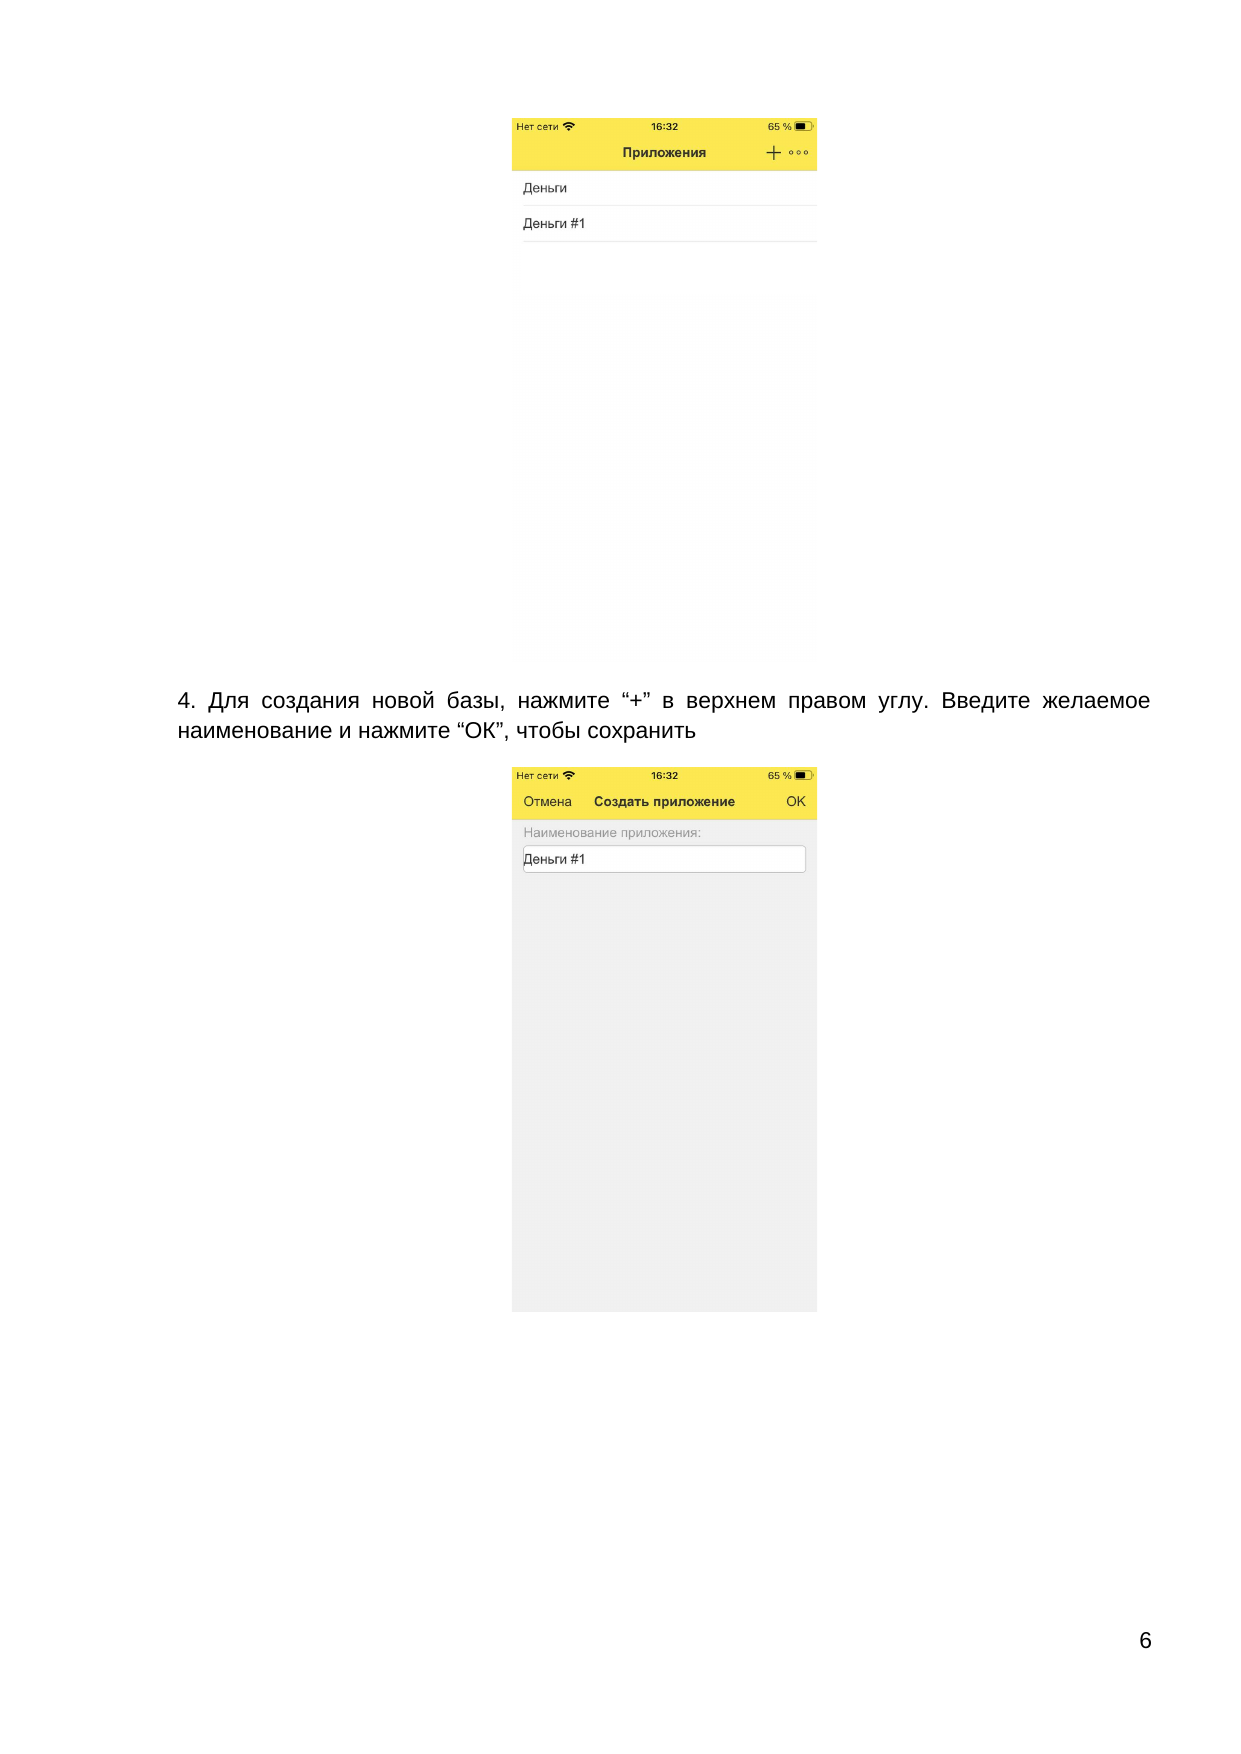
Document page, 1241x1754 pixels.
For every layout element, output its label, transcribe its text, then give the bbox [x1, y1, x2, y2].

text 4. Для создания новой базы, нажмите “+” в верхнем правом углу. Введите желаемое наименование и нажмите “ОК”, чтобы сохранить [177, 687, 1152, 743]
picture [511, 767, 818, 1312]
picture [511, 118, 818, 662]
